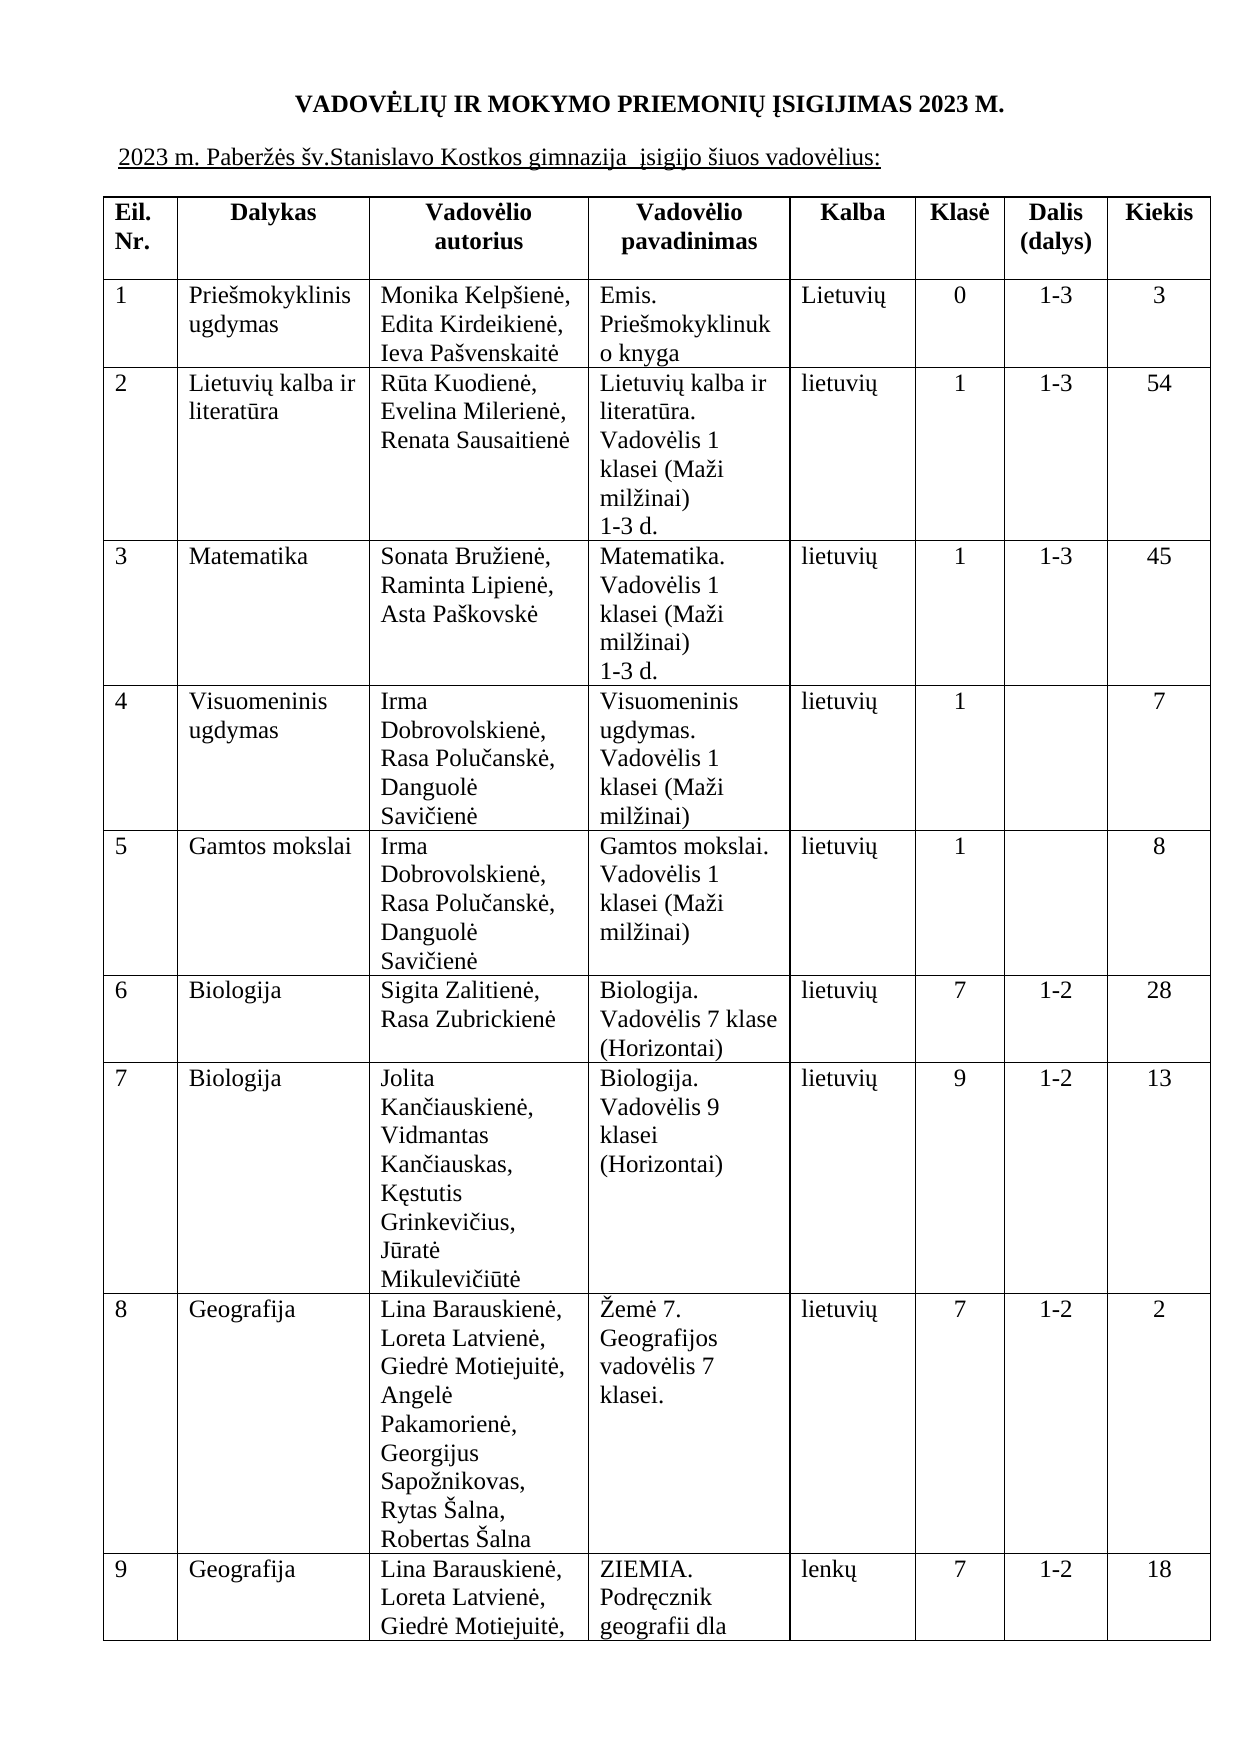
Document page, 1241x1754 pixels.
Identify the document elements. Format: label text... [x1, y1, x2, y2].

table_cell 7 [1108, 686, 1210, 830]
table_cell 3 [104, 541, 177, 685]
table_header Dalykas [178, 198, 369, 279]
table_cell 1 [916, 541, 1004, 685]
table_cell 7 [916, 976, 1004, 1062]
table_cell 9 [916, 1063, 1004, 1293]
table_cell 1 [916, 831, 1004, 974]
table_cell Matematika [178, 541, 369, 685]
table_cell [1005, 831, 1107, 974]
table_cell 13 [1108, 1063, 1210, 1293]
table_cell Emis. Priešmokyklinuko knyga [589, 280, 789, 367]
table_cell 6 [104, 976, 177, 1062]
table_cell 7 [916, 1554, 1004, 1640]
table_cell 1 [104, 280, 177, 367]
table_cell lietuvių [791, 368, 915, 540]
table_cell Irma Dobrovolskienė, Rasa Polučanskė, Danguolė Savičienė [370, 831, 588, 974]
table_cell [1005, 686, 1107, 830]
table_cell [370, 1554, 588, 1640]
table_cell Jolita Kančiauskienė, Vidmantas Kančiauskas, Kęstutis Grinkevičius, Jūratė Mikulevičiūtė [370, 1063, 588, 1293]
table_cell Irma Dobrovolskienė, Rasa Polučanskė, Danguolė Savičienė [370, 686, 588, 830]
table_cell Rūta Kuodienė, Evelina Milerienė, Renata Sausaitienė [370, 368, 588, 540]
table_cell lietuvių [791, 1294, 915, 1553]
table_header Klasė [916, 198, 1004, 279]
text 2023 m. Paberžės šv.Stanislavo Kostkos gimnazija įsigijo šiuos vadovėlius: [118, 142, 1181, 171]
table_cell Lietuvių kalba ir literatūra [178, 368, 369, 540]
table_cell 2 [104, 368, 177, 540]
table_cell 7 [104, 1063, 177, 1293]
table_cell Biologija. Vadovėlis 9 klasei (Horizontai) [589, 1063, 789, 1293]
table_cell 2 [1108, 1294, 1210, 1553]
table_header Kalba [791, 198, 915, 279]
table_cell 1-2 [1005, 1063, 1107, 1293]
table_cell 54 [1108, 368, 1210, 540]
table_header Vadovėlio autorius [370, 198, 588, 279]
table_cell 8 [1108, 831, 1210, 974]
table_cell 7 [916, 1294, 1004, 1553]
table_cell Monika Kelpšienė, Edita Kirdeikienė, Ieva Pašvenskaitė [370, 280, 588, 367]
table_cell Sonata Bružienė, Raminta Lipienė, Asta Paškovskė [370, 541, 588, 685]
table_cell Visuomeninis ugdymas. Vadovėlis 1 klasei (Maži milžinai) [589, 686, 789, 830]
table_cell 1-2 [1005, 976, 1107, 1062]
table_cell Biologija [178, 976, 369, 1062]
table_cell Geografija [178, 1554, 369, 1640]
table_cell 18 [1108, 1554, 1210, 1640]
table_cell 4 [104, 686, 177, 830]
table_cell Gamtos mokslai [178, 831, 369, 974]
table_cell Lietuvių kalba ir literatūra. Vadovėlis 1 klasei (Maži milžinai) 1-3 d. [589, 368, 789, 540]
table_cell Geografija [178, 1294, 369, 1553]
table_cell 3 [1108, 280, 1210, 367]
table_cell 1-2 [1005, 1554, 1107, 1640]
table_cell Priešmokyklinis ugdymas [178, 280, 369, 367]
table_header Eil. Nr. [104, 198, 177, 279]
table_cell 5 [104, 831, 177, 974]
table_cell lietuvių [791, 541, 915, 685]
table_cell 0 [916, 280, 1004, 367]
table_cell lietuvių [791, 976, 915, 1062]
table_cell lietuvių [791, 831, 915, 974]
table_cell 1 [916, 368, 1004, 540]
table_cell 45 [1108, 541, 1210, 685]
table_cell 1-3 [1005, 280, 1107, 367]
table_cell Lina Barauskienė, Loreta Latvienė, Giedrė Motiejuitė, Angelė Pakamorienė, Georgijus Sapožnikovas, Rytas Šalna, Robertas Šalna [370, 1294, 588, 1553]
table_header Vadovėlio pavadinimas [589, 198, 789, 279]
table_header Kiekis [1108, 198, 1210, 279]
table_cell 1-3 [1005, 368, 1107, 540]
table_cell 28 [1108, 976, 1210, 1062]
table_cell Biologija. Vadovėlis 7 klase (Horizontai) [589, 976, 789, 1062]
table_cell 1-2 [1005, 1294, 1107, 1553]
table_cell lenkų [791, 1554, 915, 1640]
table_cell lietuvių [791, 1063, 915, 1293]
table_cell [589, 1554, 789, 1640]
table_cell 1-3 [1005, 541, 1107, 685]
table_cell Matematika. Vadovėlis 1 klasei (Maži milžinai) 1-3 d. [589, 541, 789, 685]
table_cell Visuomeninis ugdymas [178, 686, 369, 830]
text VADOVĖLIŲ IR MOKYMO PRIEMONIŲ ĮSIGIJIMAS 2023 M. [118, 89, 1181, 117]
table_cell 1 [916, 686, 1004, 830]
table_cell Sigita Zalitienė, Rasa Zubrickienė [370, 976, 588, 1062]
table_cell Lietuvių [791, 280, 915, 367]
table_cell Gamtos mokslai. Vadovėlis 1 klasei (Maži milžinai) [589, 831, 789, 974]
table_cell Žemė 7. Geografijos vadovėlis 7 klasei. [589, 1294, 789, 1553]
table_cell Biologija [178, 1063, 369, 1293]
table_cell 8 [104, 1294, 177, 1553]
table_cell 9 [104, 1554, 177, 1640]
table_header Dalis (dalys) [1005, 198, 1107, 279]
table_cell lietuvių [791, 686, 915, 830]
